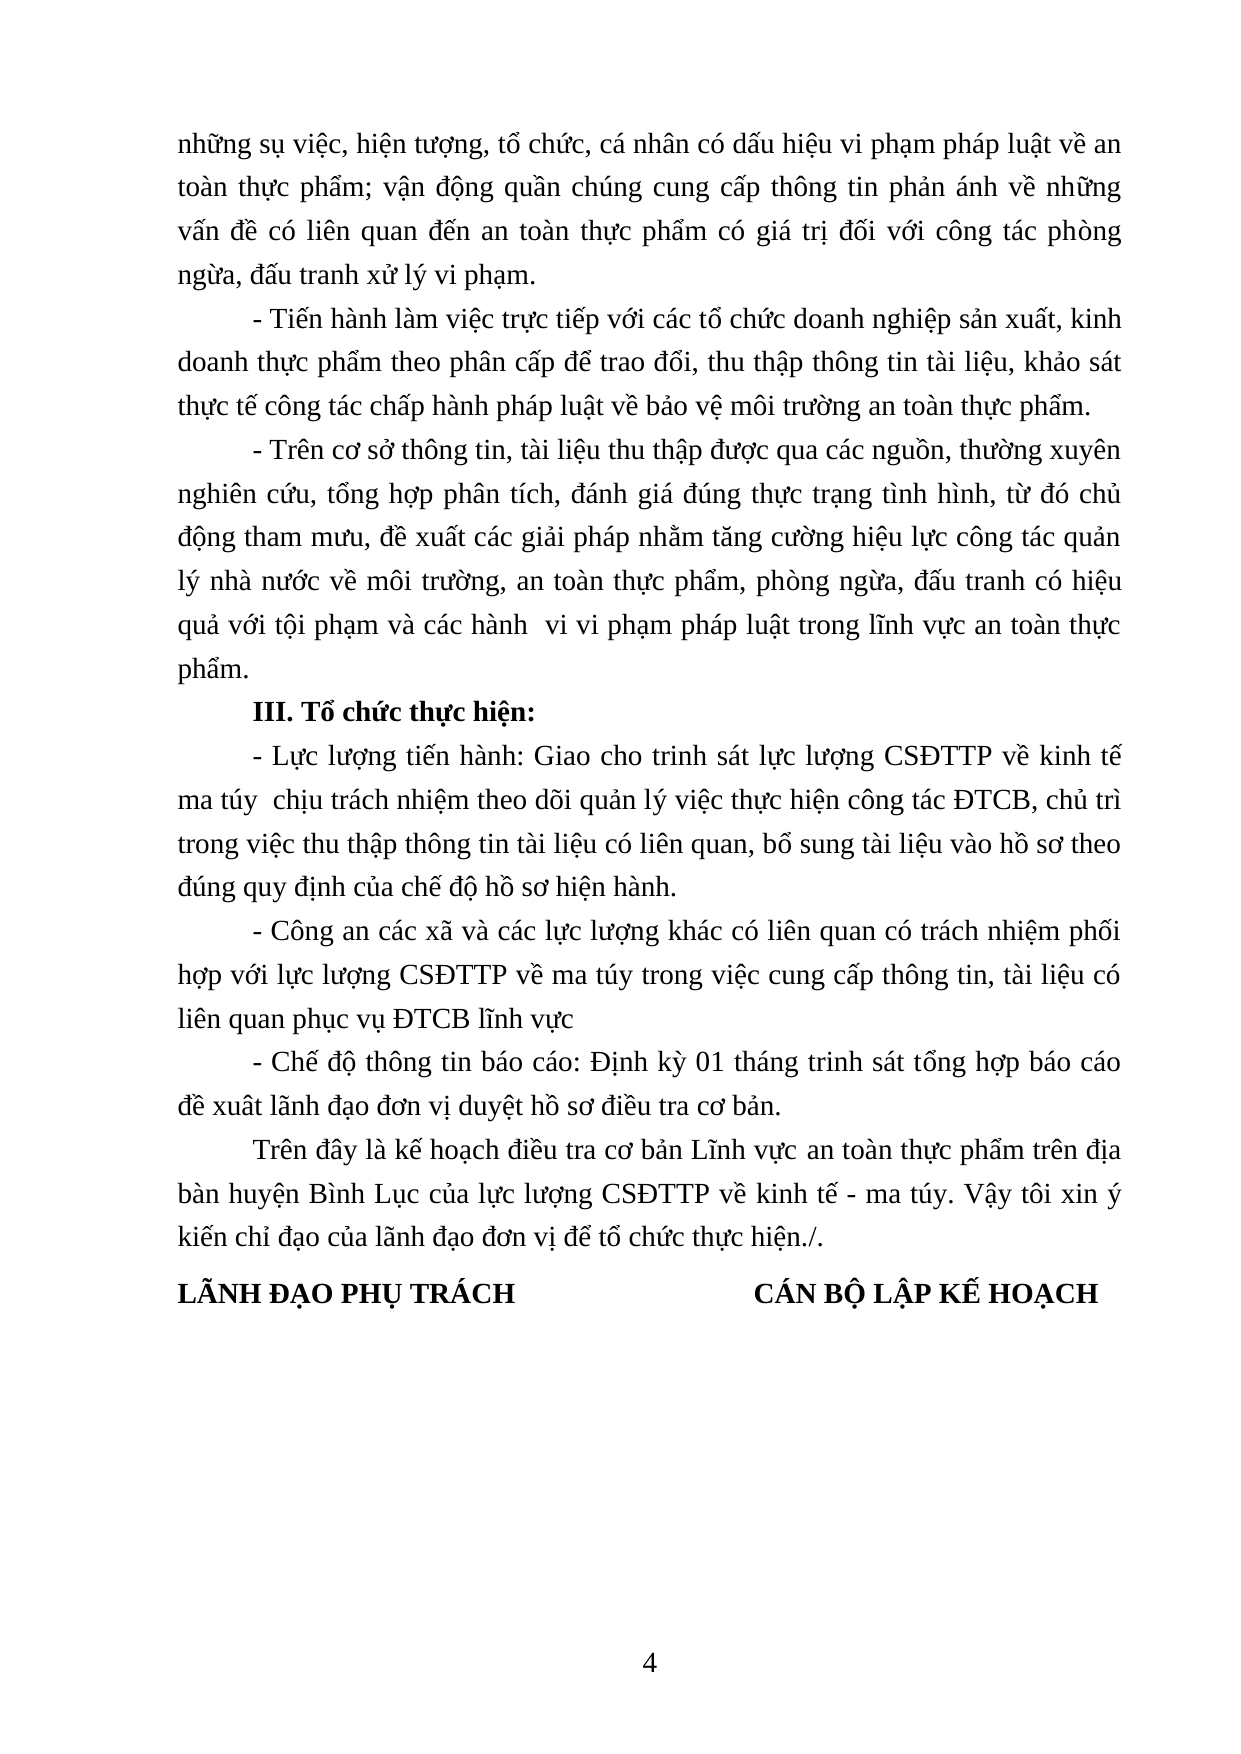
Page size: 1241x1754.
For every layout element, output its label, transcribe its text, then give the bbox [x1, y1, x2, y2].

text III. Tổ chức thực hiện: [177, 687, 1122, 731]
text - Trên cơ sở thông tin, tài liệu thu thập được qua các nguồn, thường xuyên nghiên cứu, tổng hợp phân tích, đánh giá đúng thực trạng tình hình, từ đó chủ động tham mưu, đề xuất các giải pháp nhằm tăng cường hiệu lực công tác quản lý nhà nước về môi trường, an toàn thực phẩm, phòng ngừa, đấu tranh có hiệu quả với tội phạm và các hành vi vi phạm pháp luật trong lĩnh vực an toàn thực phẩm. [177, 424, 1122, 687]
text Trên đây là kế hoạch điều tra cơ bản Lĩnh vực an toàn thực phẩm trên địa bàn huyện Bình Lục của lực lượng CSĐTTP về kinh tế - ma túy. Vậy tôi xin ý kiến chỉ đạo của lãnh đạo đơn vị để tổ chức thực hiện./. [177, 1124, 1122, 1256]
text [177, 118, 1122, 293]
text LÃNH ĐẠO PHỤ TRÁCH CÁN BỘ LẬP KẾ HOẠCH [177, 1268, 1122, 1312]
text - Lực lượng tiến hành: Giao cho trinh sát lực lượng CSĐTTP về kinh tế ma túy chịu trách nhiệm theo dõi quản lý việc thực hiện công tác ĐTCB, chủ trì trong việc thu thập thông tin tài liệu có liên quan, bổ sung tài liệu vào hồ sơ theo đúng quy định của chế độ hồ sơ hiện hành. [177, 731, 1122, 906]
text - Công an các xã và các lực lượng khác có liên quan có trách nhiệm phối hợp với lực lượng CSĐTTP về ma túy trong việc cung cấp thông tin, tài liệu có liên quan phục vụ ĐTCB lĩnh vực [177, 906, 1122, 1037]
text - Tiến hành làm việc trực tiếp với các tổ chức doanh nghiệp sản xuất, kinh doanh thực phẩm theo phân cấp để trao đổi, thu thập thông tin tài liệu, khảo sát thực tế công tác chấp hành pháp luật về bảo vệ môi trường an toàn thực phẩm. [177, 293, 1122, 424]
text - Chế độ thông tin báo cáo: Định kỳ 01 tháng trinh sát tổng hợp báo cáo đề xuât lãnh đạo đơn vị duyệt hồ sơ điều tra cơ bản. [177, 1037, 1122, 1124]
